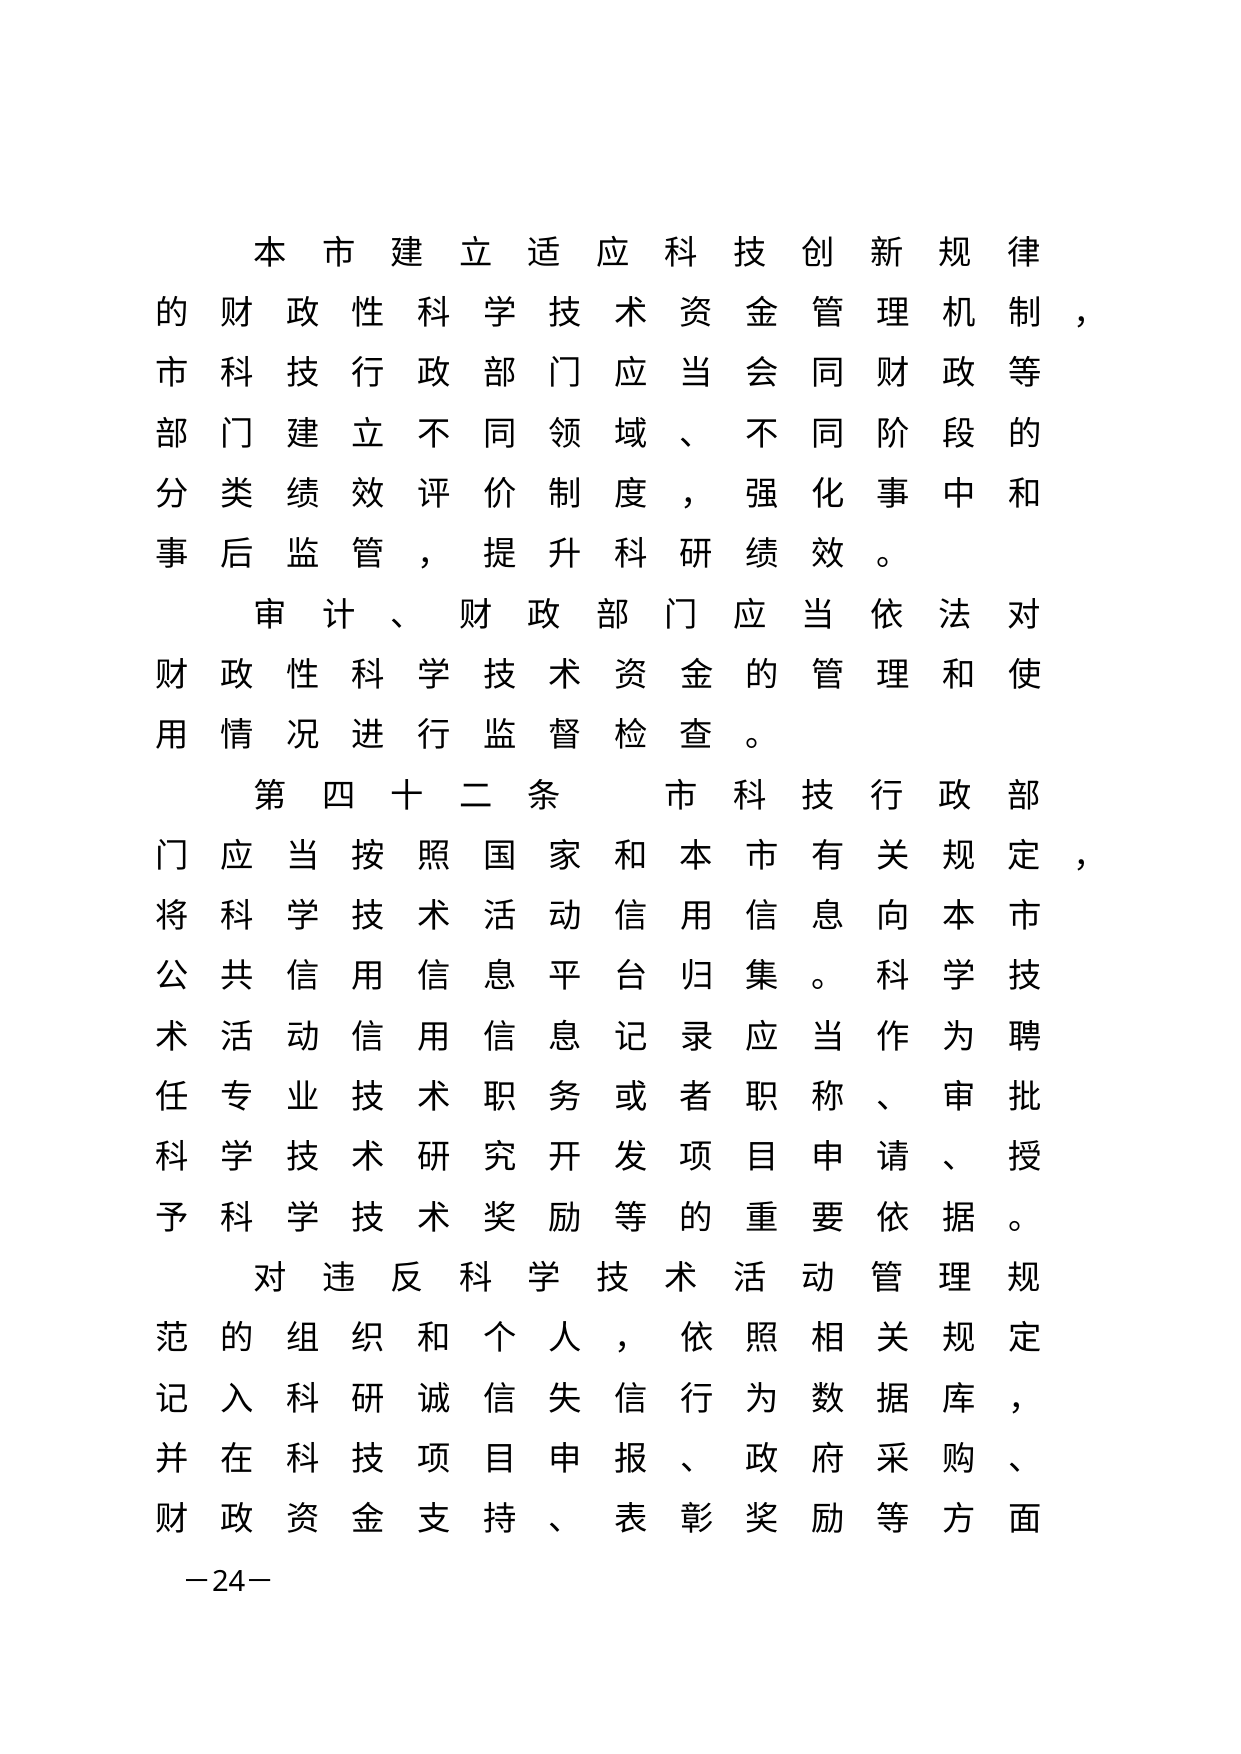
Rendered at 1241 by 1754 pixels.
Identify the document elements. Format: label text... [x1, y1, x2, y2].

text 对违反科学技术活动管理规范的组织和个人，依照相关规定记入科研诚信失信行为数据库，并在科技项目申报、政府采购、财政资金支持、表彰奖励等方面依法依规实施联合惩戒。 [155, 1245, 1073, 1546]
text 第四十二条 市科技行政部门应当按照国家和本市有关规定，将科学技术活动信用信息向本市公共信用信息平台归集。科学技术活动信用信息记录应当作为聘任专业技术职务或者职称、审批科学技术研究开发项目申请、授予科学技术奖励等的重要依据。 [155, 762, 1073, 1245]
text 本市建立适应科技创新规律的财政性科学技术资金管理机制，市科技行政部门应当会同财政等部门建立不同领域、不同阶段的分类绩效评价制度，强化事中和事后监管，提升科研绩效。 [155, 219, 1073, 581]
text 审计、财政部门应当依法对财政性科学技术资金的管理和使用情况进行监督检查。 [155, 581, 1073, 762]
